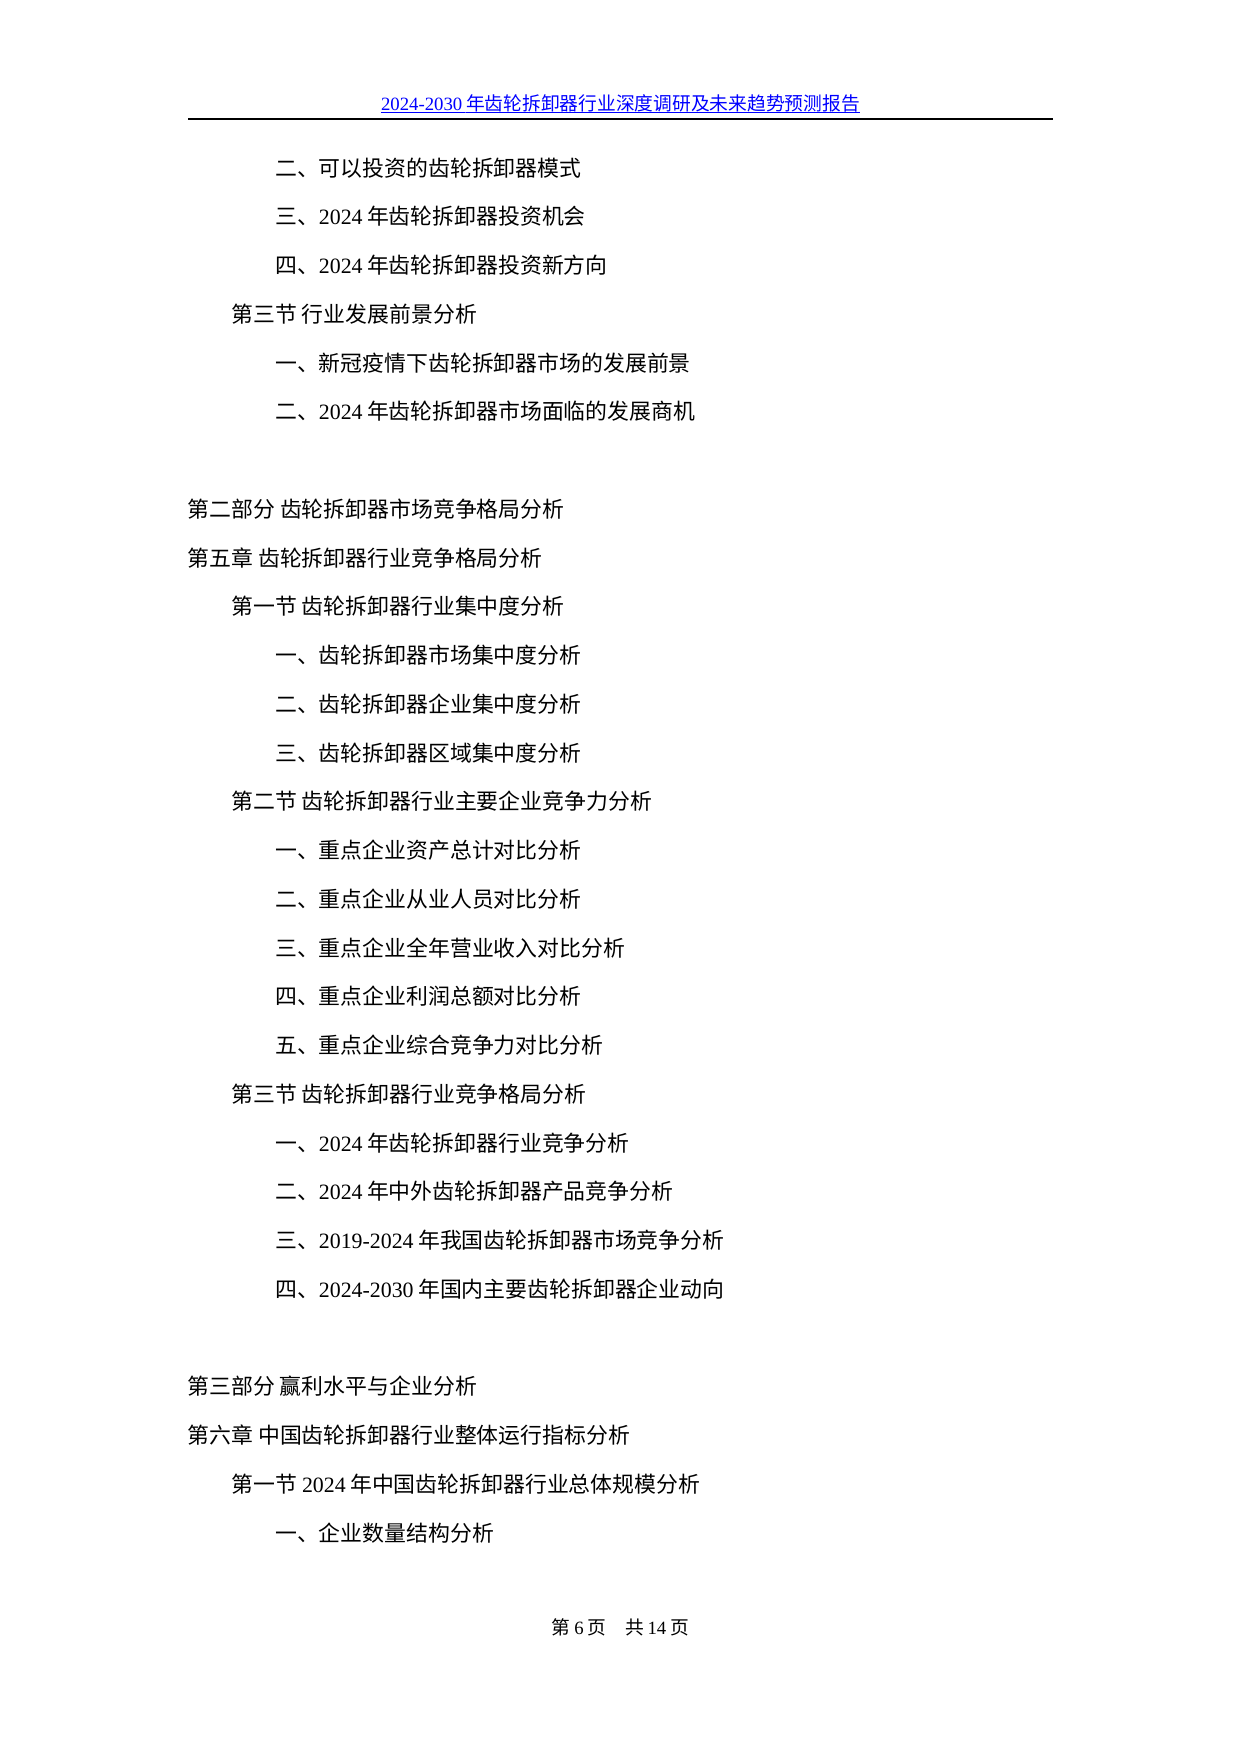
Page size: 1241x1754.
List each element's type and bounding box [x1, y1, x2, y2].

text [187, 150, 1053, 1548]
